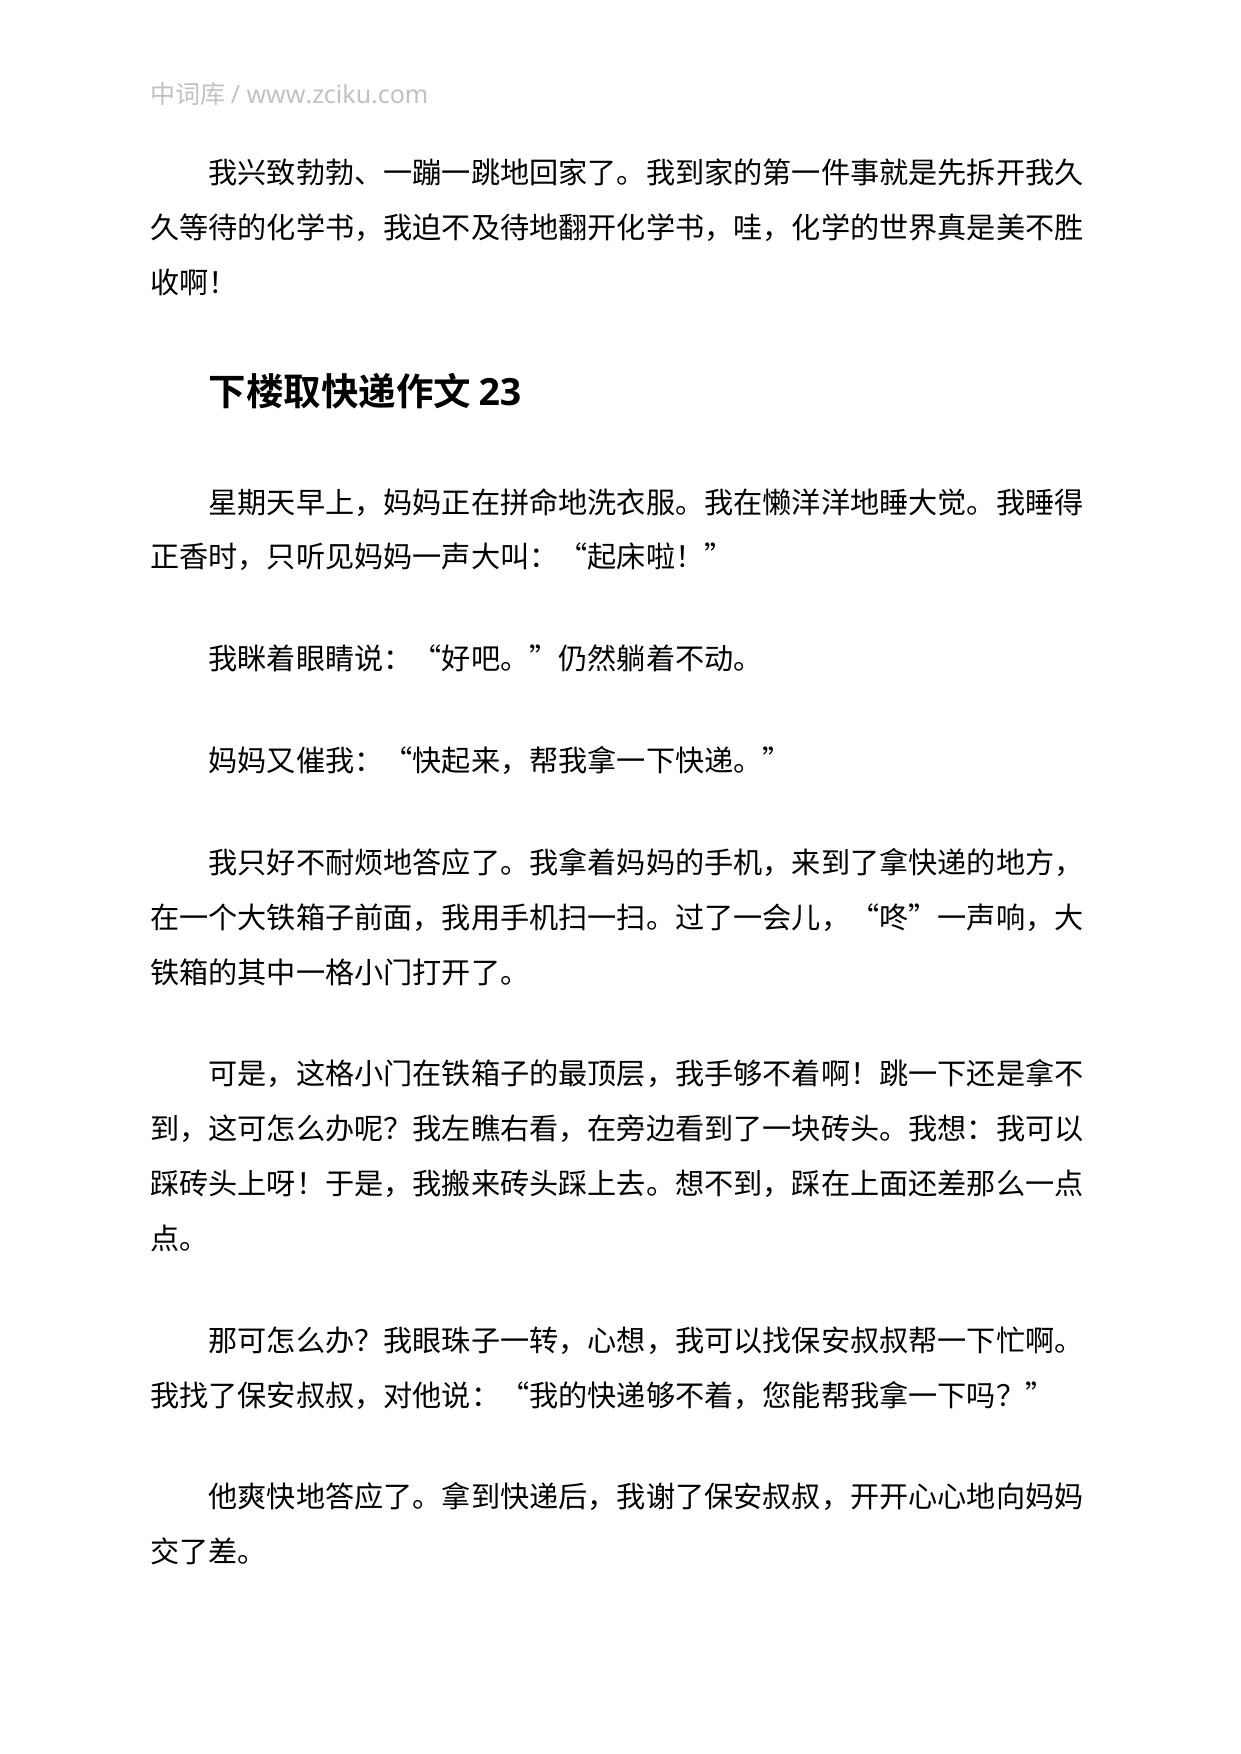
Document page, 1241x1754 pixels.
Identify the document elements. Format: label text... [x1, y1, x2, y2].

text 那可怎么办？我眼珠子一转，心想，我可以找保安叔叔帮一下忙啊。我找了保安叔叔，对他说：“我的快递够不着，您能帮我拿一下吗？” [150, 1317, 1090, 1414]
text 下楼取快递作文23 [150, 362, 1090, 416]
text 星期天早上，妈妈正在拼命地洗衣服。我在懒洋洋地睡大觉。我睡得正香时，只听见妈妈一声大叫：“起床啦！” [150, 479, 1090, 576]
text 我兴致勃勃、一蹦一跳地回家了。我到家的第一件事就是先拆开我久久等待的化学书，我迫不及待地翻开化学书，哇，化学的世界真是美不胜收啊！ [150, 150, 1090, 302]
text 妈妈又催我：“快起来，帮我拿一下快递。” [150, 738, 1090, 780]
text 我眯着眼睛说：“好吧。”仍然躺着不动。 [150, 636, 1090, 678]
text 可是，这格小门在铁箱子的最顶层，我手够不着啊！跳一下还是拿不到，这可怎么办呢？我左瞧右看，在旁边看到了一块砖头。我想：我可以踩砖头上呀！于是，我搬来砖头踩上去。想不到，踩在上面还差那么一点点。 [150, 1051, 1090, 1258]
text 他爽快地答应了。拿到快递后，我谢了保安叔叔，开开心心地向妈妈交了差。 [150, 1474, 1090, 1571]
text 我只好不耐烦地答应了。我拿着妈妈的手机，来到了拿快递的地方，在一个大铁箱子前面，我用手机扫一扫。过了一会儿，“咚”一声响，大铁箱的其中一格小门打开了。 [150, 839, 1090, 991]
